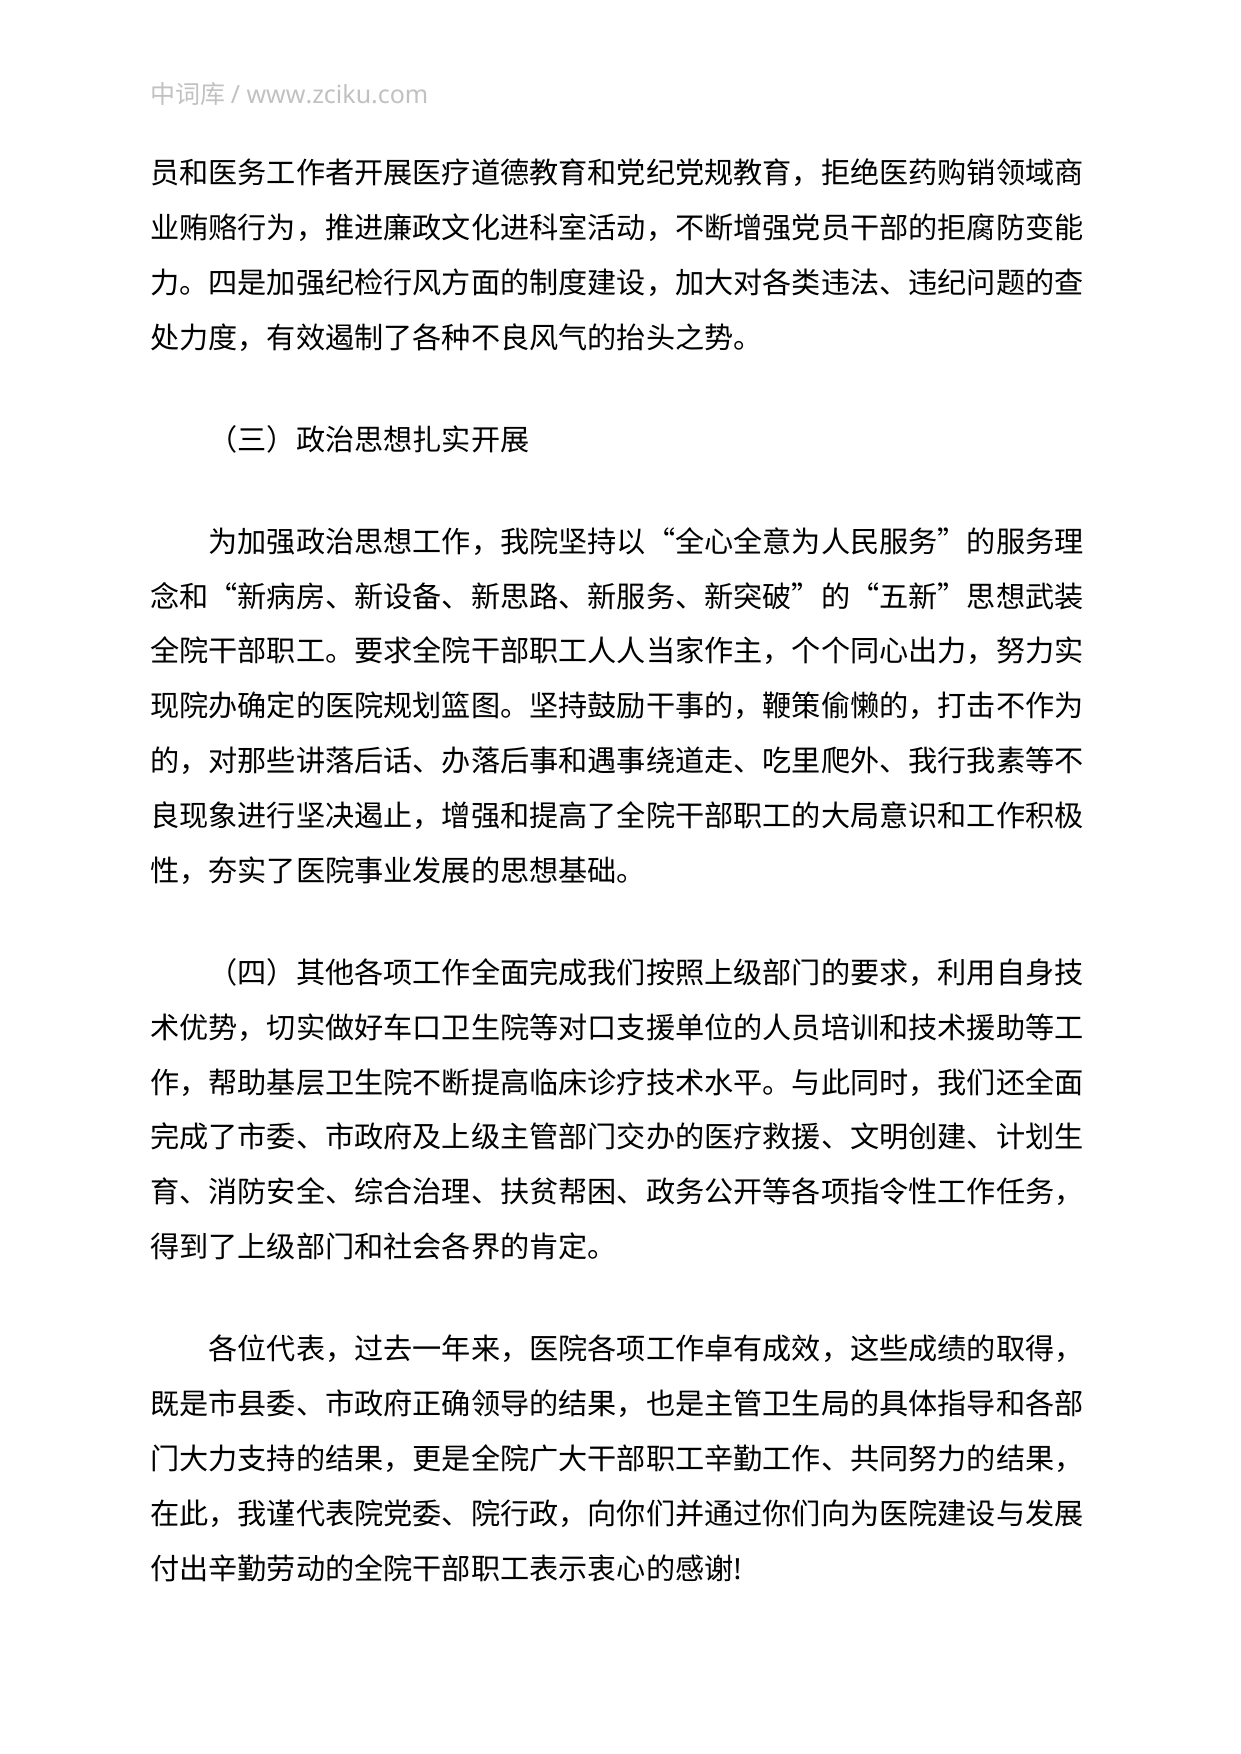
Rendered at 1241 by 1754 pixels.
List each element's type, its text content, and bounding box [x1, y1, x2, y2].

text （四）其他各项工作全面完成我们按照上级部门的要求，利用自身技术优势，切实做好车口卫生院等对口支援单位的人员培训和技术援助等工作，帮助基层卫生院不断提高临床诊疗技术水平。与此同时，我们还全面完成了市委、市政府及上级主管部门交办的医疗救援、文明创建、计划生育、消防安全、综合治理、扶贫帮困、政务公开等各项指令性工作任务，得到了上级部门和社会各界的肯定。 [150, 949, 1090, 1266]
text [150, 150, 1090, 357]
text 为加强政治思想工作，我院坚持以“全心全意为人民服务”的服务理念和“新病房、新设备、新思路、新服务、新突破”的“五新”思想武装全院干部职工。要求全院干部职工人人当家作主，个个同心出力，努力实现院办确定的医院规划篮图。坚持鼓励干事的，鞭策偷懒的，打击不作为的，对那些讲落后话、办落后事和遇事绕道走、吃里爬外、我行我素等不良现象进行坚决遏止，增强和提高了全院干部职工的大局意识和工作积极性，夯实了医院事业发展的思想基础。 [150, 518, 1090, 890]
text （三）政治思想扎实开展 [150, 416, 1090, 459]
text 各位代表，过去一年来，医院各项工作卓有成效，这些成绩的取得，既是市县委、市政府正确领导的结果，也是主管卫生局的具体指导和各部门大力支持的结果，更是全院广大干部职工辛勤工作、共同努力的结果，在此，我谨代表院党委、院行政，向你们并通过你们向为医院建设与发展付出辛勤劳动的全院干部职工表示衷心的感谢! [150, 1326, 1090, 1588]
